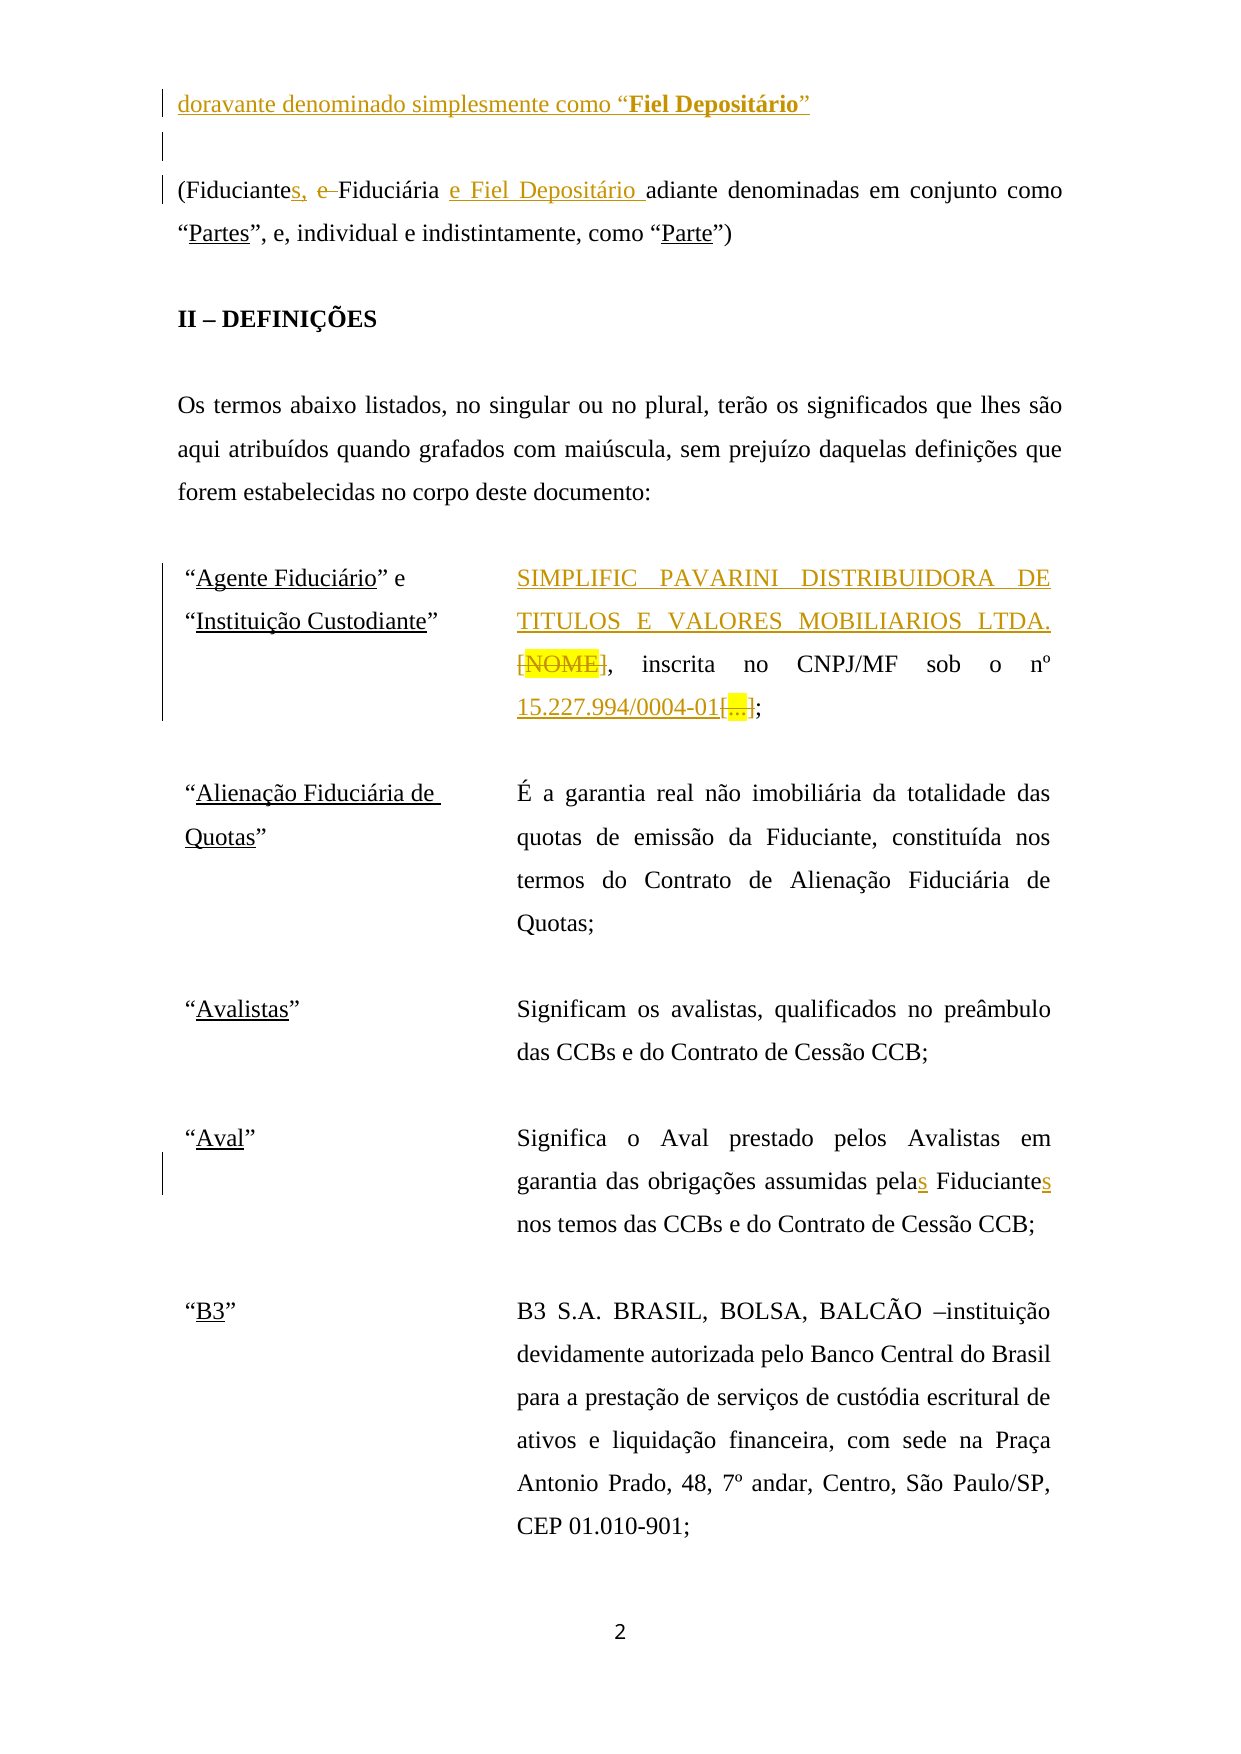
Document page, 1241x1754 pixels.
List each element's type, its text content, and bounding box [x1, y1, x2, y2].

table_header , inscrita no CNPJ/MF sob o nº ; [509, 563, 1058, 778]
table_header “Agente Fiduciário” e “Instituição Custodiante” [177, 563, 509, 778]
table_cell Significam os avalistas, qualificados no preâmbulo das CCBs e do Contrato de Cessão CCB; [509, 994, 1058, 1123]
table_cell “Alienação Fiduciária de Quotas” [177, 779, 509, 994]
subtitle II – DEFINIÇÕES [177, 304, 1063, 333]
text Os termos abaixo listados, no singular ou no plural, terão os significados que lhes são aqui atribuídos quando grafados com maiúscula, sem prejuízo daquelas definições que forem estabelecidas no corpo deste documento: [177, 391, 1063, 506]
table_cell É a garantia real não imobiliária da totalidade das quotas de emissão da Fiduciante, constituída nos termos do Contrato de Alienação Fiduciária de Quotas; [509, 779, 1058, 994]
table_cell Significa o Aval prestado pelos Avalistas em garantia das obrigações assumidas pela Fiduciante nos temos das CCBs e do Contrato de Cessão CCB; [509, 1123, 1058, 1296]
table_cell “B3” [177, 1296, 509, 1597]
table_cell “Avalistas” [177, 994, 509, 1123]
text (Fiduciante Fiduciária adiante denominadas em conjunto como “Partes”, e, individual e indistintamente, como “Parte”) [177, 175, 1063, 247]
table_cell “Aval” [177, 1123, 509, 1296]
table_cell B3 S.A. BRASIL, BOLSA, BALCÃO –instituição devidamente autorizada pelo Banco Central do Brasil para a prestação de serviços de custódia escritural de ativos e liquidação financeira, com sede na Praça Antonio Prado, 48, 7º andar, Centro, São Paulo/SP, CEP 01.010-901; [509, 1296, 1058, 1597]
